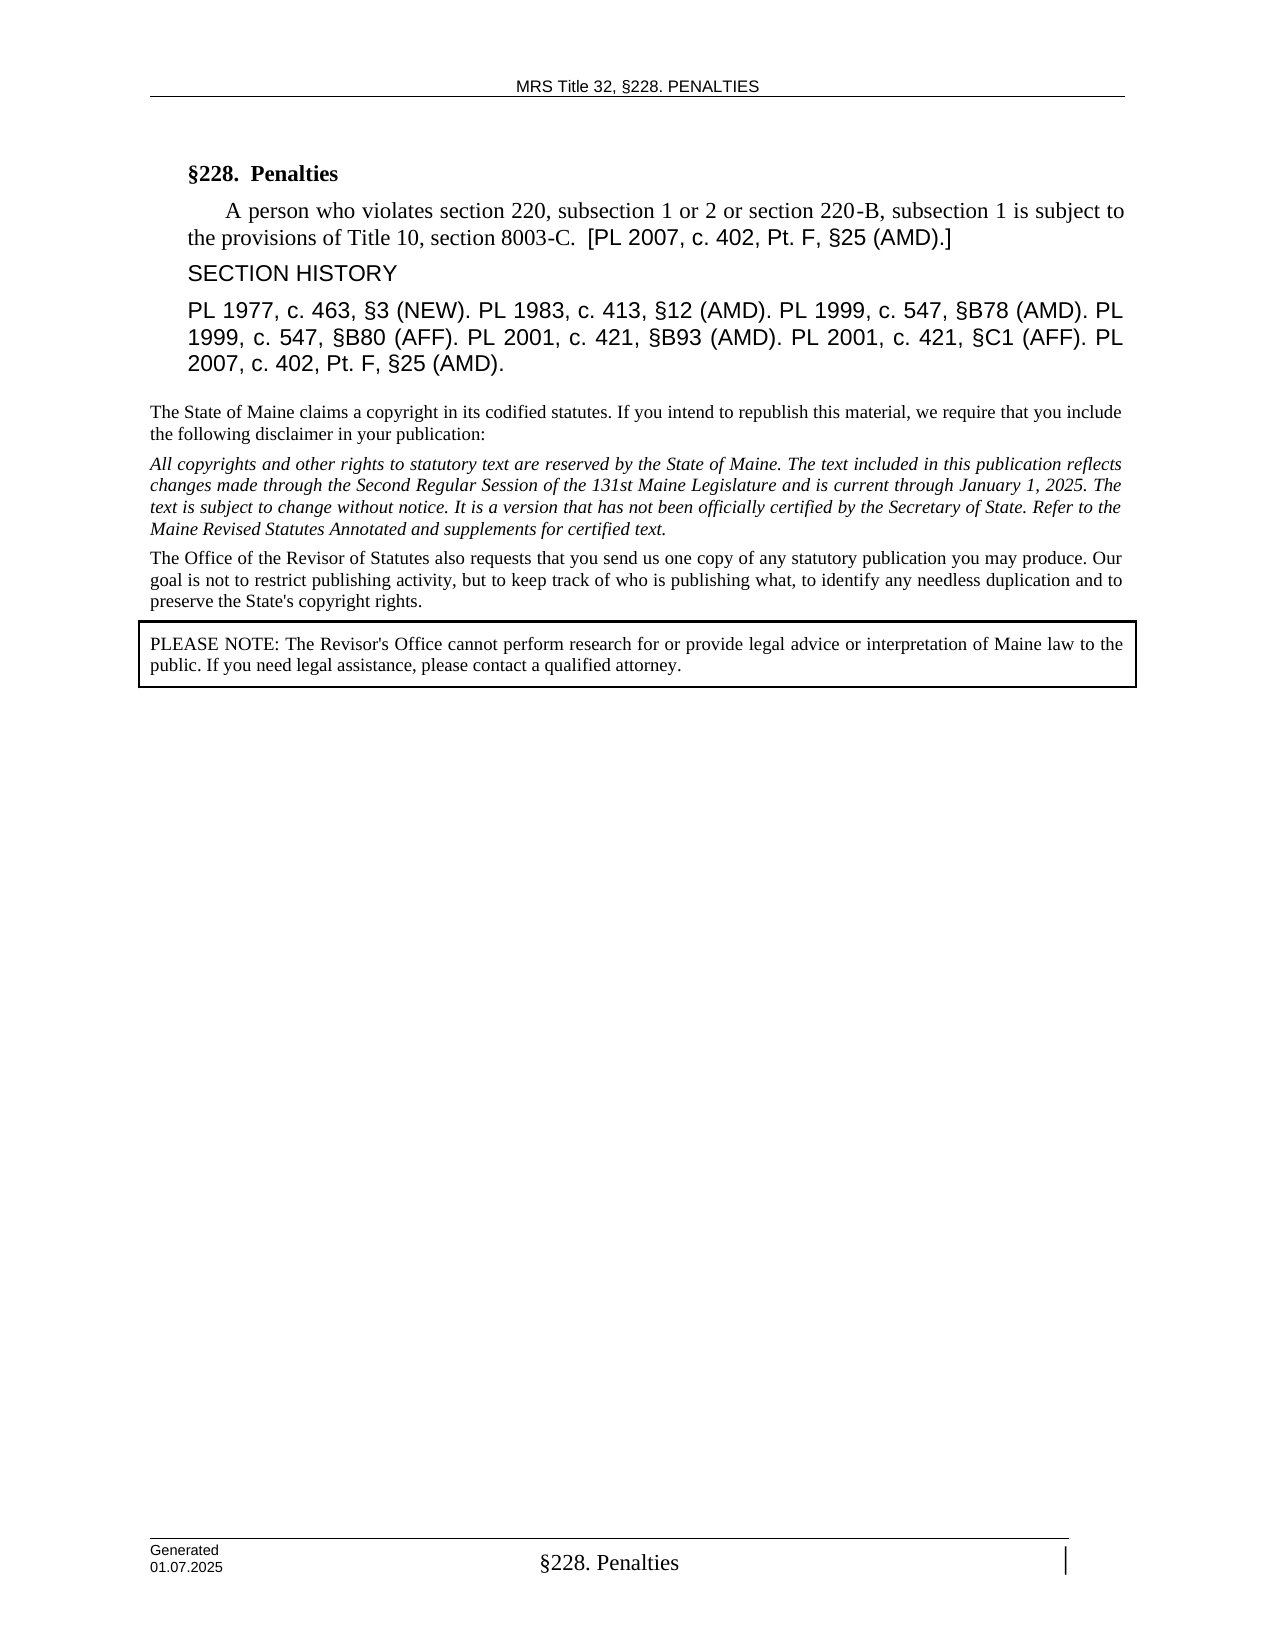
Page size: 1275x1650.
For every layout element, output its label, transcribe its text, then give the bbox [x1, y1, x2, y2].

text PLEASE NOTE: The Revisor's Office cannot perform research for or provide legal advice or interpretation of Maine law to the public. If you need legal assistance, please contact a qualified attorney. [140, 623, 1135, 686]
text SECTION HISTORY [187, 260, 1125, 287]
text §228. Penalties [187, 160, 1125, 187]
text All copyrights and other rights to statutory text are reserved by the State of Maine. The text included in this publication reflects changes made through the Second Regular Session of the 131st Maine Legislature and is current through January 1, 2025 . The text is subject to change without notice. It is a version that has not been officially certified by the Secretary of State. Refer to the Maine Revised Statutes Annotated and supplements for certified text. [150, 453, 1125, 539]
text The Office of the Revisor of Statutes also requests that you send us one copy of any statutory publication you may produce. Our goal is not to restrict publishing activity, but to keep track of who is publishing what, to identify any needless duplication and to preserve the State's copyright rights. [150, 547, 1125, 612]
text A person who violates section 220, subsection 1 or 2 or section 220‑B, subsection 1 is subject to the provisions of Title 10, section 8003‑C. [PL 2007, c. 402, Pt. F, §25 (AMD).] [187, 197, 1125, 250]
text PL 1977, c. 463, §3 (NEW). PL 1983, c. 413, §12 (AMD). PL 1999, c. 547, §B78 (AMD). PL 1999, c. 547, §B80 (AFF). PL 2001, c. 421, §B93 (AMD). PL 2001, c. 421, §C1 (AFF). PL 2007, c. 402, Pt. F, §25 (AMD). [187, 297, 1125, 376]
text The State of Maine claims a copyright in its codified statutes. If you intend to republish this material, we require that you include the following disclaimer in your publication: [150, 401, 1125, 444]
